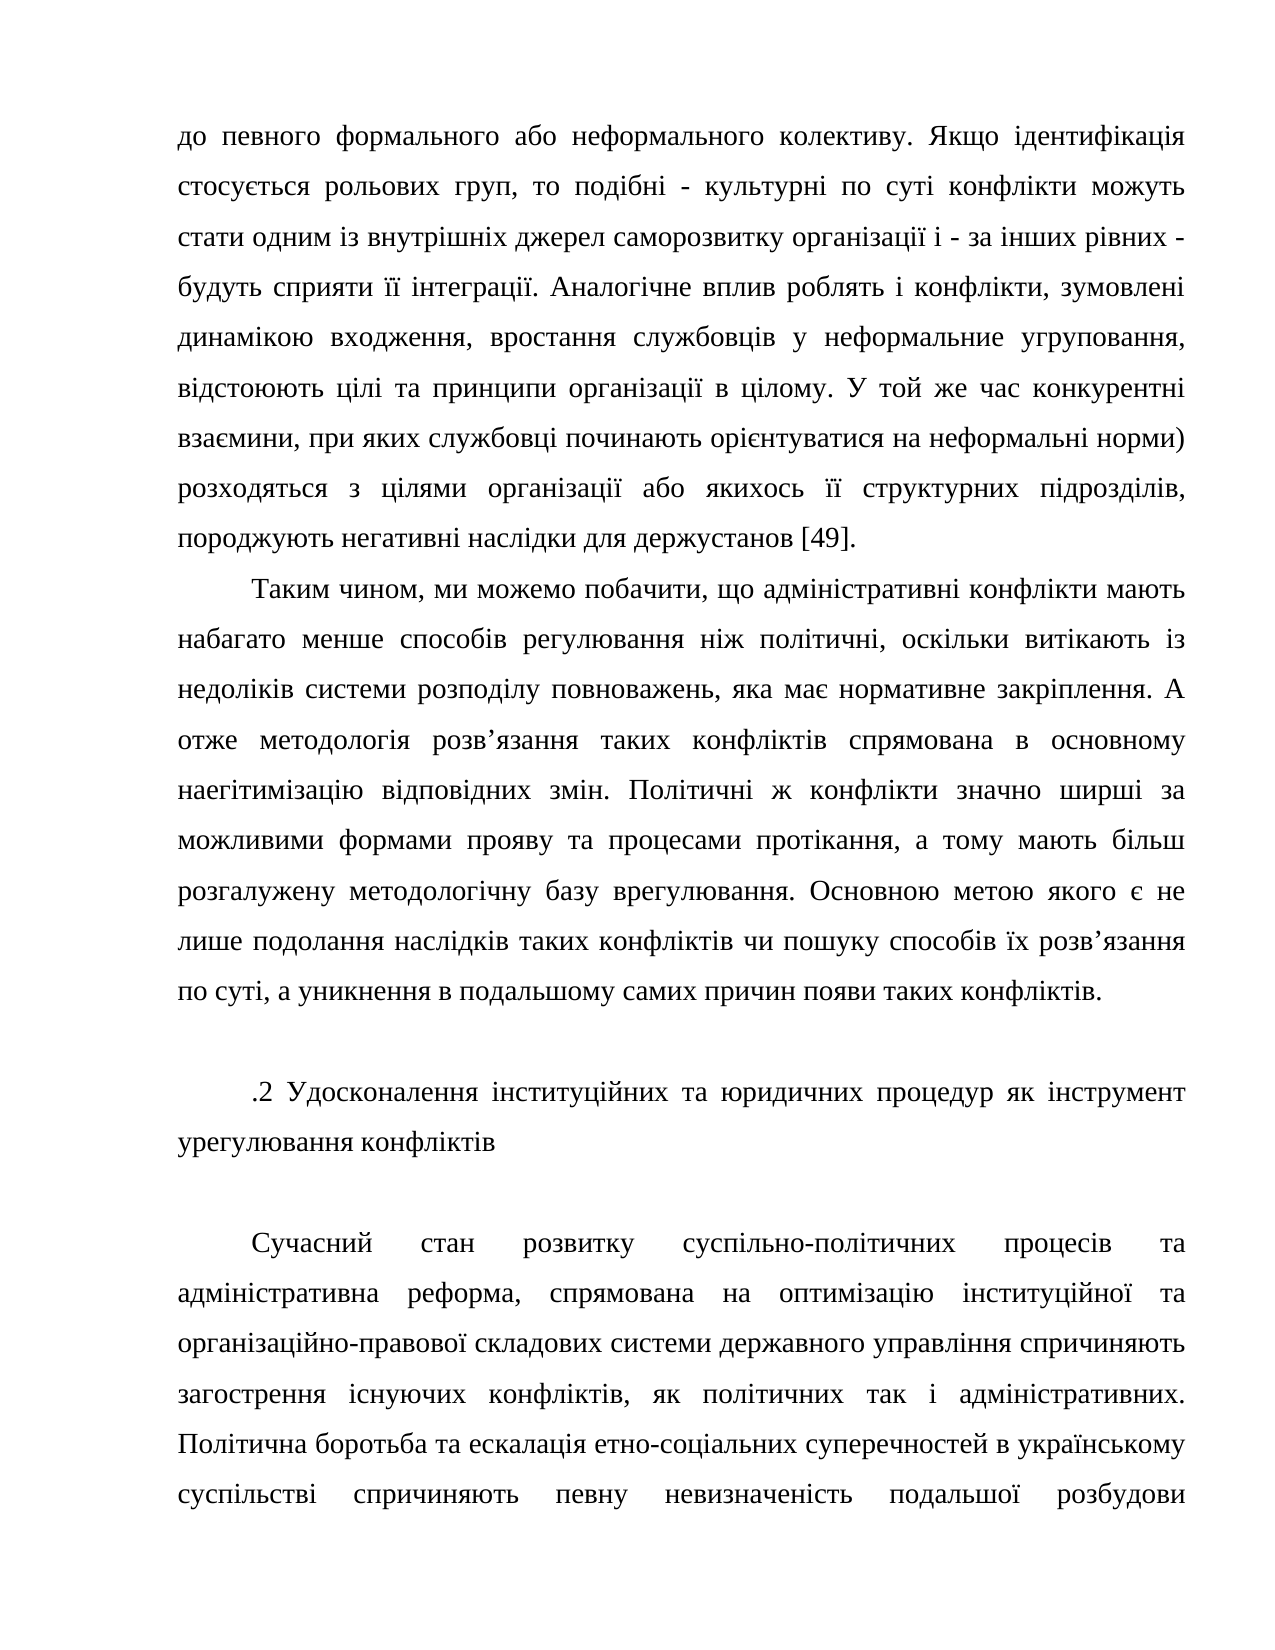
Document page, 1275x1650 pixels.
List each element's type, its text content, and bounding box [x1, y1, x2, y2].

text Таким чином, ми можемо побачити, що адміністративні конфлікти мають набагато менше способів регулювання ніж політичні, оскільки витікають із недоліків системи розподілу повноважень, яка має нормативне закріплення. А отже методологія розв’язання таких конфліктів спрямована в основному наегітимізацію відповідних змін. Політичні ж конфлікти значно ширші за можливими формами прояву та процесами протікання, а тому мають більш розгалужену методологічну базу врегулювання. Основною метою якого є не лише подолання наслідків таких конфліктів чи пошуку способів їх розв’язання по суті, а уникнення в подальшому самих причин появи таких конфліктів. [177, 571, 1186, 1007]
subtitle .2 Удосконалення інституційних та юридичних процедур як інструмент урегулювання конфліктів [177, 1074, 1186, 1158]
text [177, 118, 1186, 554]
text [177, 1225, 1186, 1510]
